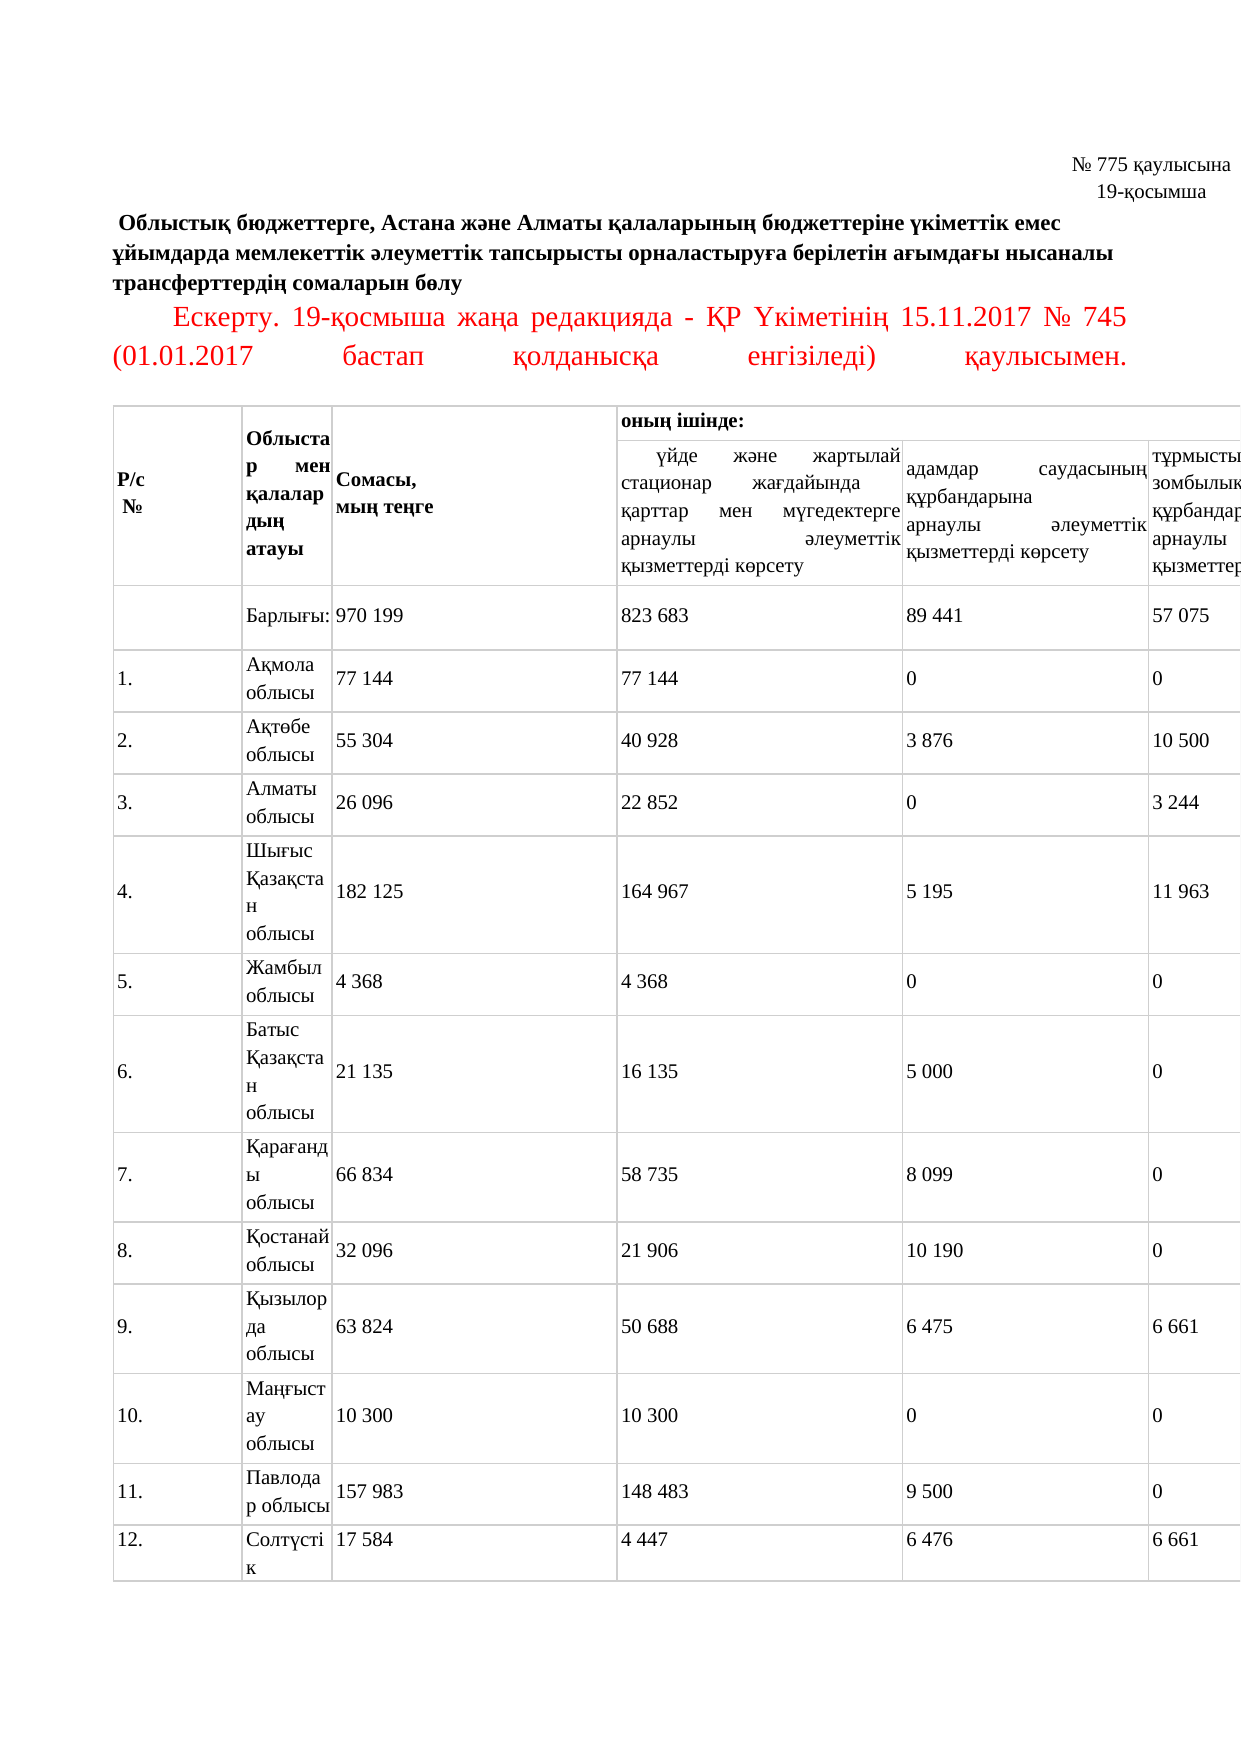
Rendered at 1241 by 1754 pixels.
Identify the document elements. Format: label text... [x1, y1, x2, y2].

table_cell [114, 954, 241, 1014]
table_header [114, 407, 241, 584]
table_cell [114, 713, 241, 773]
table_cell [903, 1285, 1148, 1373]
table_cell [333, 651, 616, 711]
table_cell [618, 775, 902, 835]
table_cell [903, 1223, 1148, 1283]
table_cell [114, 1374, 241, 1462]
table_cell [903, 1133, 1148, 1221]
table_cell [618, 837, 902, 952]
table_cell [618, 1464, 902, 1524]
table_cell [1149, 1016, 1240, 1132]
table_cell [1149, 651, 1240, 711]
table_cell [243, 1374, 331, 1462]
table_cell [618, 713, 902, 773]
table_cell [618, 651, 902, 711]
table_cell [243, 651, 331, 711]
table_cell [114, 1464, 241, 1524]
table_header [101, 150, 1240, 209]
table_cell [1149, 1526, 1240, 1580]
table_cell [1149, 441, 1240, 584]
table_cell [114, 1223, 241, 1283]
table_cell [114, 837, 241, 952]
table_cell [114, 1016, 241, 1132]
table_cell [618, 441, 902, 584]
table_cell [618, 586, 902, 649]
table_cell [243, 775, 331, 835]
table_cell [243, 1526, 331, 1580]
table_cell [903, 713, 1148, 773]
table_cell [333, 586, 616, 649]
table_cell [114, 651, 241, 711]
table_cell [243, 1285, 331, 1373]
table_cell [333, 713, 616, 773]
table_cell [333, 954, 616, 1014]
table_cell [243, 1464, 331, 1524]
text Облыстық бюджеттерге, Астана және Алматы қалаларының бюджеттеріне үкіметтік емес ұйымдарда мемлекеттік әлеуметтік тапсырысты орналастыруға берілетін ағымдағы нысаналы трансферттердің сомаларын бөлу [112, 209, 1128, 295]
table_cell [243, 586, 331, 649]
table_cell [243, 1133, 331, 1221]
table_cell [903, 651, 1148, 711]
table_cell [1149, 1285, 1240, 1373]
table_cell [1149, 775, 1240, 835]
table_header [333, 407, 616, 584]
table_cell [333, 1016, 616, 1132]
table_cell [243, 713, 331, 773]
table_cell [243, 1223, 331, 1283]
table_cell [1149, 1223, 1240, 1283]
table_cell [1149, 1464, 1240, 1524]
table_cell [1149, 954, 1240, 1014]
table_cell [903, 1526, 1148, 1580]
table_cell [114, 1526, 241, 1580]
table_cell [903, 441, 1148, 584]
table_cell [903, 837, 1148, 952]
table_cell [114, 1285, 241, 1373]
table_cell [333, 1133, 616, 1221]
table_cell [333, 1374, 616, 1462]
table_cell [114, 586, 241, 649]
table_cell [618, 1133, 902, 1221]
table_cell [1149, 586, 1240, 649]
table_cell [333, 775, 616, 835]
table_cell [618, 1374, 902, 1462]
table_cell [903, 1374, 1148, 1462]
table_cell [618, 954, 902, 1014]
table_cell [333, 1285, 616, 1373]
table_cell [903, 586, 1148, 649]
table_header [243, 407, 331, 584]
text Ескерту. 19-қосмыша жаңа редакцияда - ҚР Үкіметінің 15.11.2017 № 745 (01.01.2017 бастап қолданысқа енгізіледі) қаулысымен. [112, 299, 1128, 402]
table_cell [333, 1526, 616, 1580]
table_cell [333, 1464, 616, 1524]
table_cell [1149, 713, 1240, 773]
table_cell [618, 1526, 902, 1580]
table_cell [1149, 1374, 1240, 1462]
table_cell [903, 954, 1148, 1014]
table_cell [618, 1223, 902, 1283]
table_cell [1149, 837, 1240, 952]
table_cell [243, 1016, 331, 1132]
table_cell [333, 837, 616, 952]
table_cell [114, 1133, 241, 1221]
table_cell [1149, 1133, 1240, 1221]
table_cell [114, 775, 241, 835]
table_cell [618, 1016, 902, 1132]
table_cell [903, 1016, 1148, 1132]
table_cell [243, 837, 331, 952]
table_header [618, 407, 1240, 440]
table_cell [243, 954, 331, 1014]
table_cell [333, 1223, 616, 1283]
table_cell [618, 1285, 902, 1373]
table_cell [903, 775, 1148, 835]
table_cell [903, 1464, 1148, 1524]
